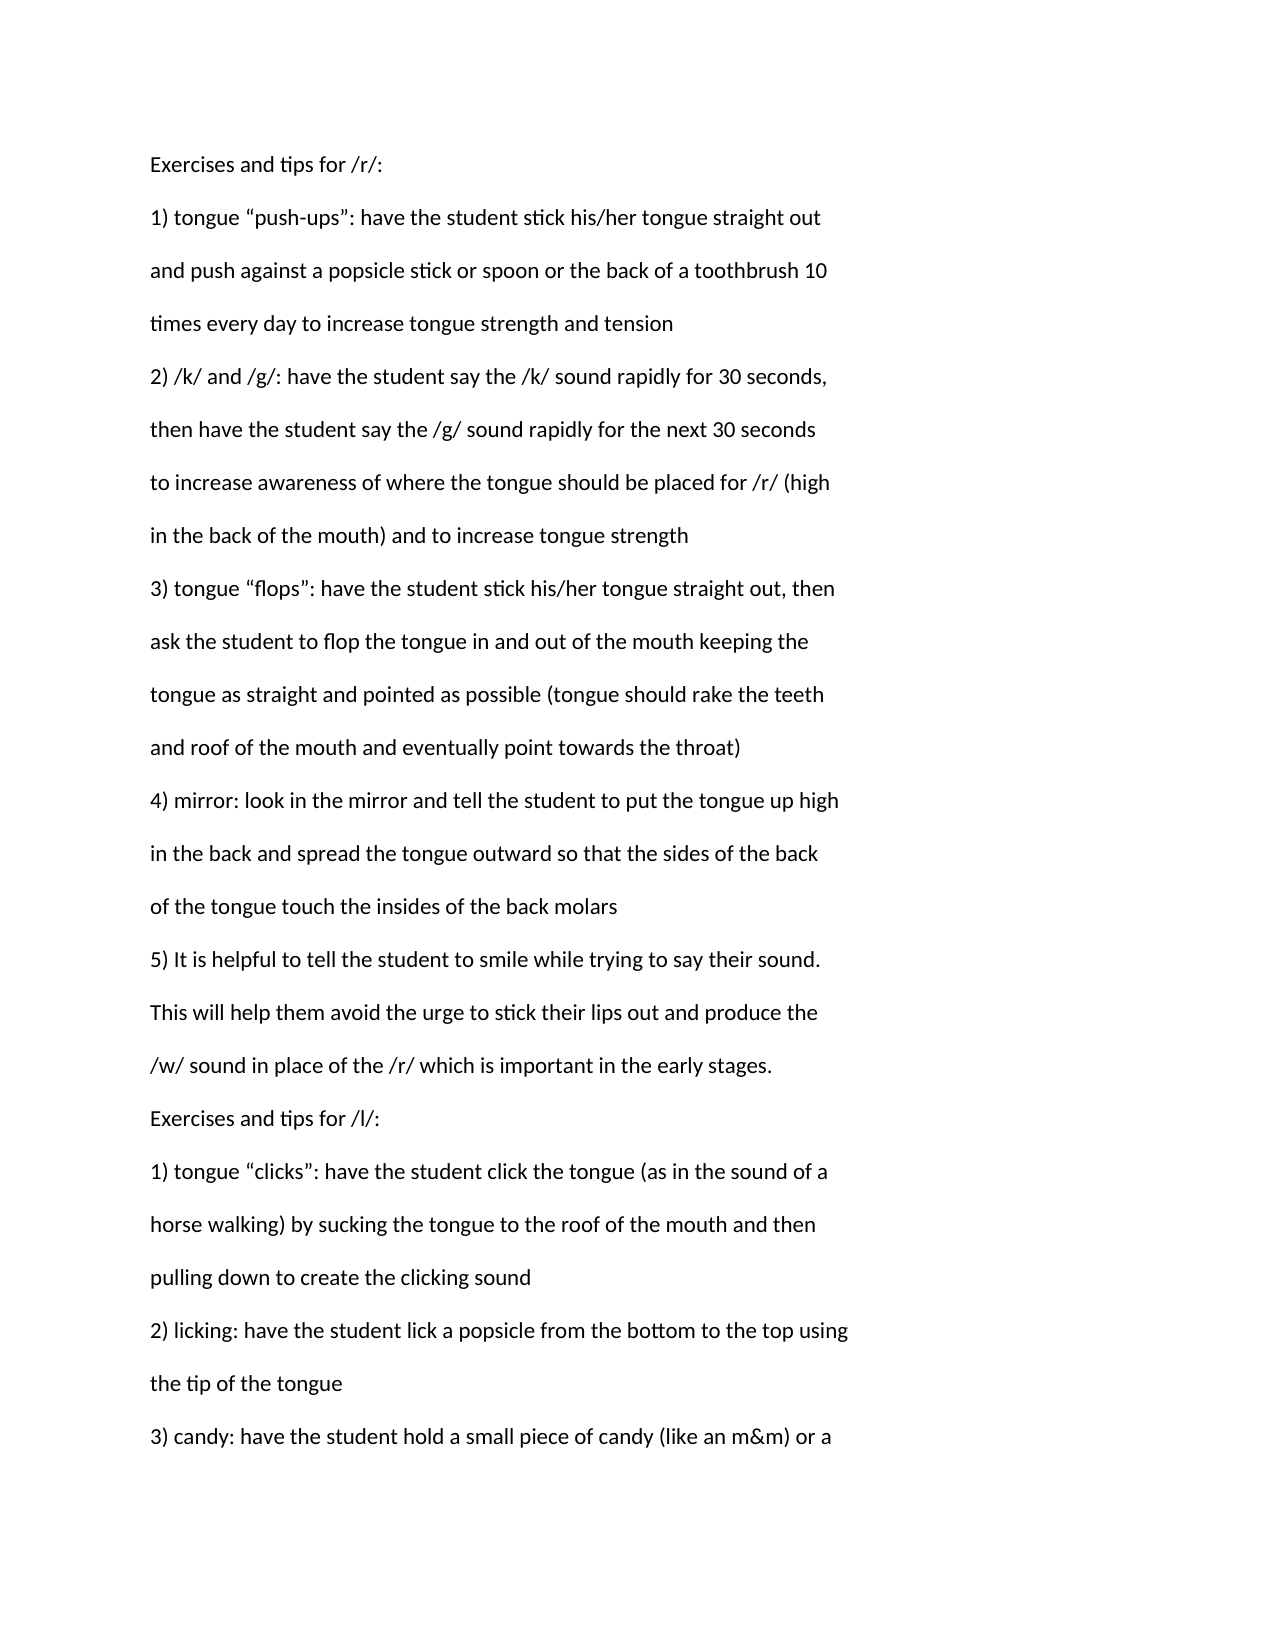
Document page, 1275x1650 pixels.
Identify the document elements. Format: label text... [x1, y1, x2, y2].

text Exercises and tips for /l/: [150, 1104, 1125, 1132]
text 2) licking: have the student lick a popsicle from the bottom to the top using [150, 1316, 1125, 1344]
text Exercises and tips for /r/: [150, 150, 1125, 178]
text the tip of the tongue [150, 1369, 1125, 1397]
text 3) tongue “flops”: have the student stick his/her tongue straight out, then [150, 574, 1125, 602]
text /w/ sound in place of the /r/ which is important in the early stages. [150, 1051, 1125, 1079]
text 3) candy: have the student hold a small piece of candy (like an m&m) or a [150, 1422, 1125, 1451]
text of the tongue touch the insides of the back molars [150, 892, 1125, 920]
text and roof of the mouth and eventually point towards the throat) [150, 733, 1125, 761]
text pulling down to create the clicking sound [150, 1263, 1125, 1291]
text in the back and spread the tongue outward so that the sides of the back [150, 839, 1125, 867]
text times every day to increase tongue strength and tension [150, 309, 1125, 337]
text and push against a popsicle stick or spoon or the back of a toothbrush 10 [150, 256, 1125, 284]
text 4) mirror: look in the mirror and tell the student to put the tongue up high [150, 786, 1125, 814]
text 1) tongue “push-ups”: have the student stick his/her tongue straight out [150, 203, 1125, 231]
text 1) tongue “clicks”: have the student click the tongue (as in the sound of a [150, 1157, 1125, 1185]
text This will help them avoid the urge to stick their lips out and produce the [150, 998, 1125, 1026]
text ask the student to flop the tongue in and out of the mouth keeping the [150, 627, 1125, 655]
text to increase awareness of where the tongue should be placed for /r/ (high [150, 468, 1125, 496]
text horse walking) by sucking the tongue to the roof of the mouth and then [150, 1210, 1125, 1238]
text 2) /k/ and /g/: have the student say the /k/ sound rapidly for 30 seconds, [150, 362, 1125, 390]
text tongue as straight and pointed as possible (tongue should rake the teeth [150, 680, 1125, 708]
text 5) It is helpful to tell the student to smile while trying to say their sound. [150, 945, 1125, 973]
text then have the student say the /g/ sound rapidly for the next 30 seconds [150, 415, 1125, 443]
text in the back of the mouth) and to increase tongue strength [150, 521, 1125, 549]
